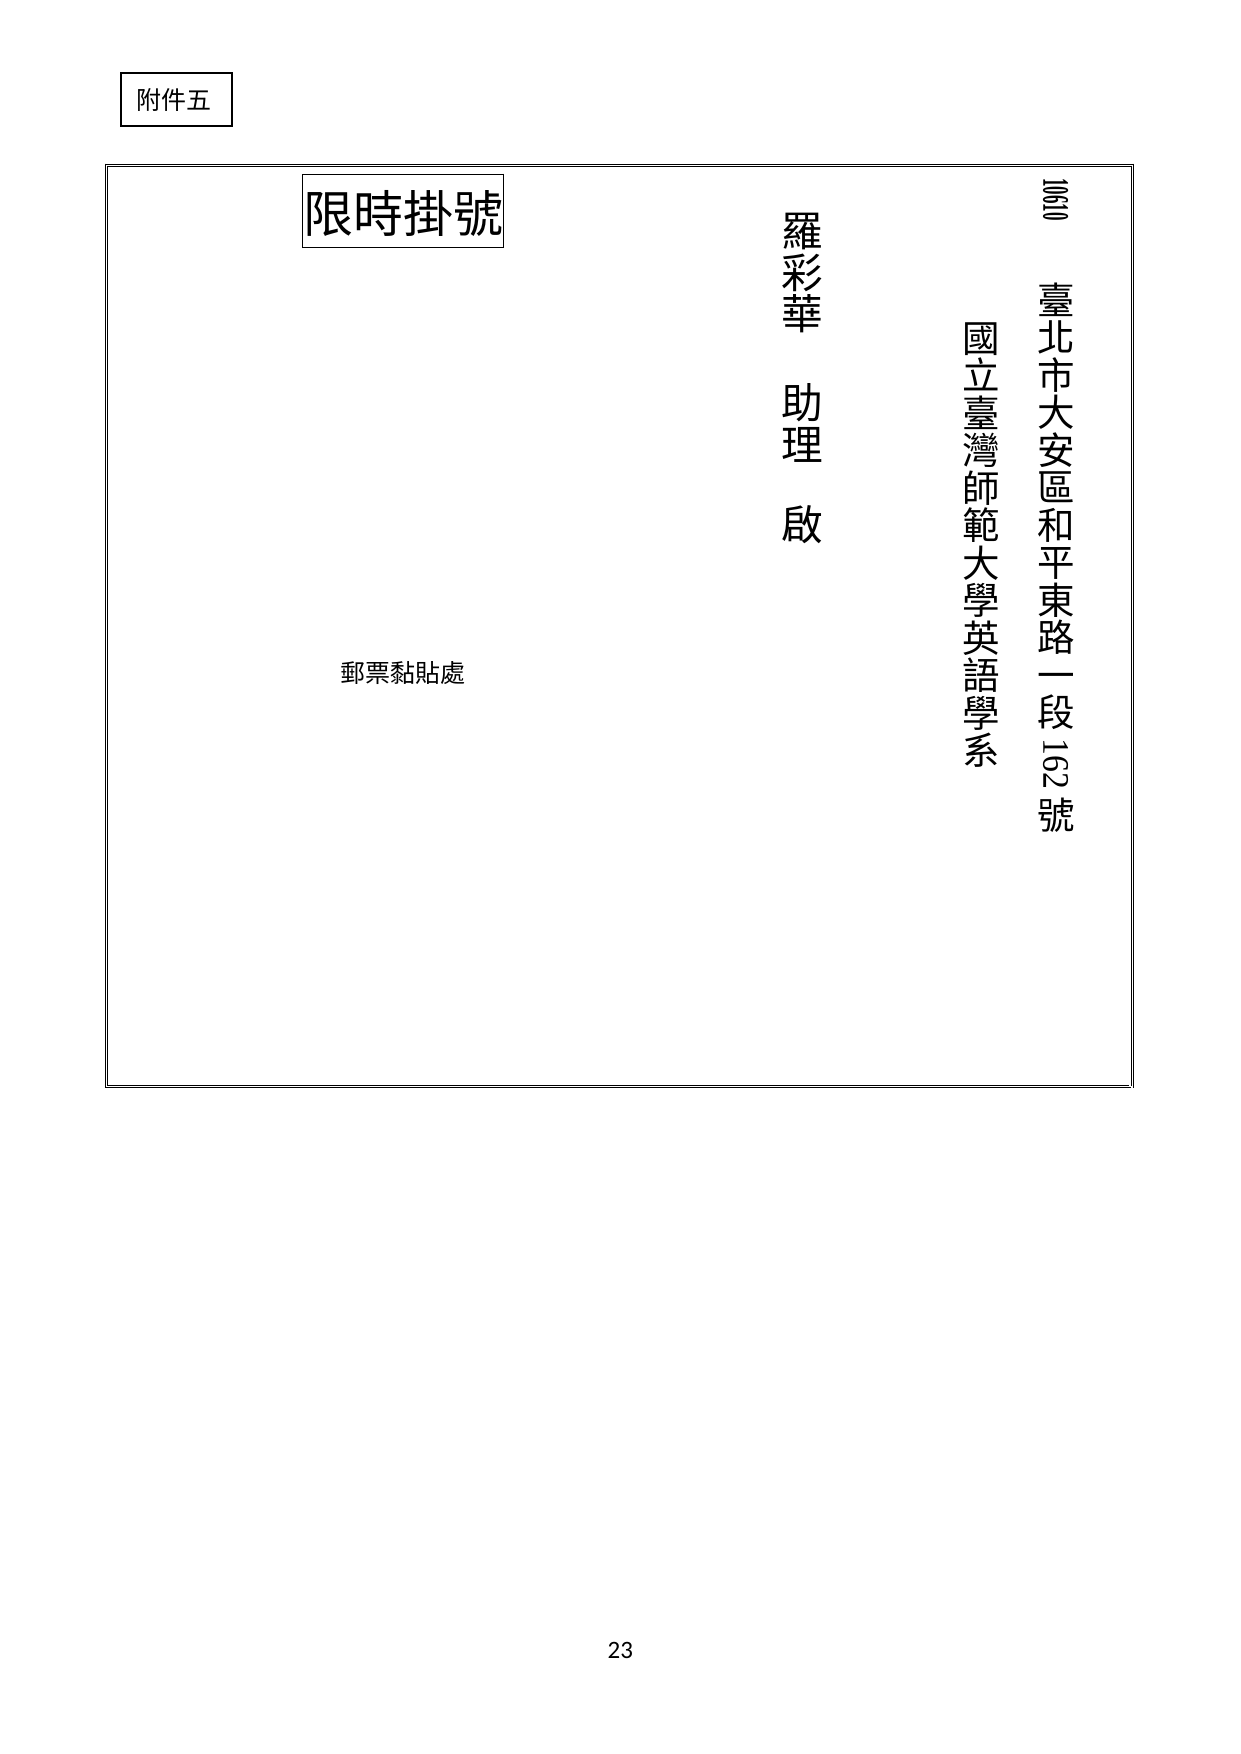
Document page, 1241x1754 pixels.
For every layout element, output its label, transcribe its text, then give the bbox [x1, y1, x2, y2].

table_header 10610 臺北市大安區和平東路一段162號 國立臺灣師範大學英語學系 [905, 167, 1131, 1085]
table_header 限時掛號 [108, 167, 699, 255]
table_cell 郵票黏貼處 [108, 255, 699, 1085]
table_header 羅彩華 助理 啟 [699, 167, 905, 1085]
